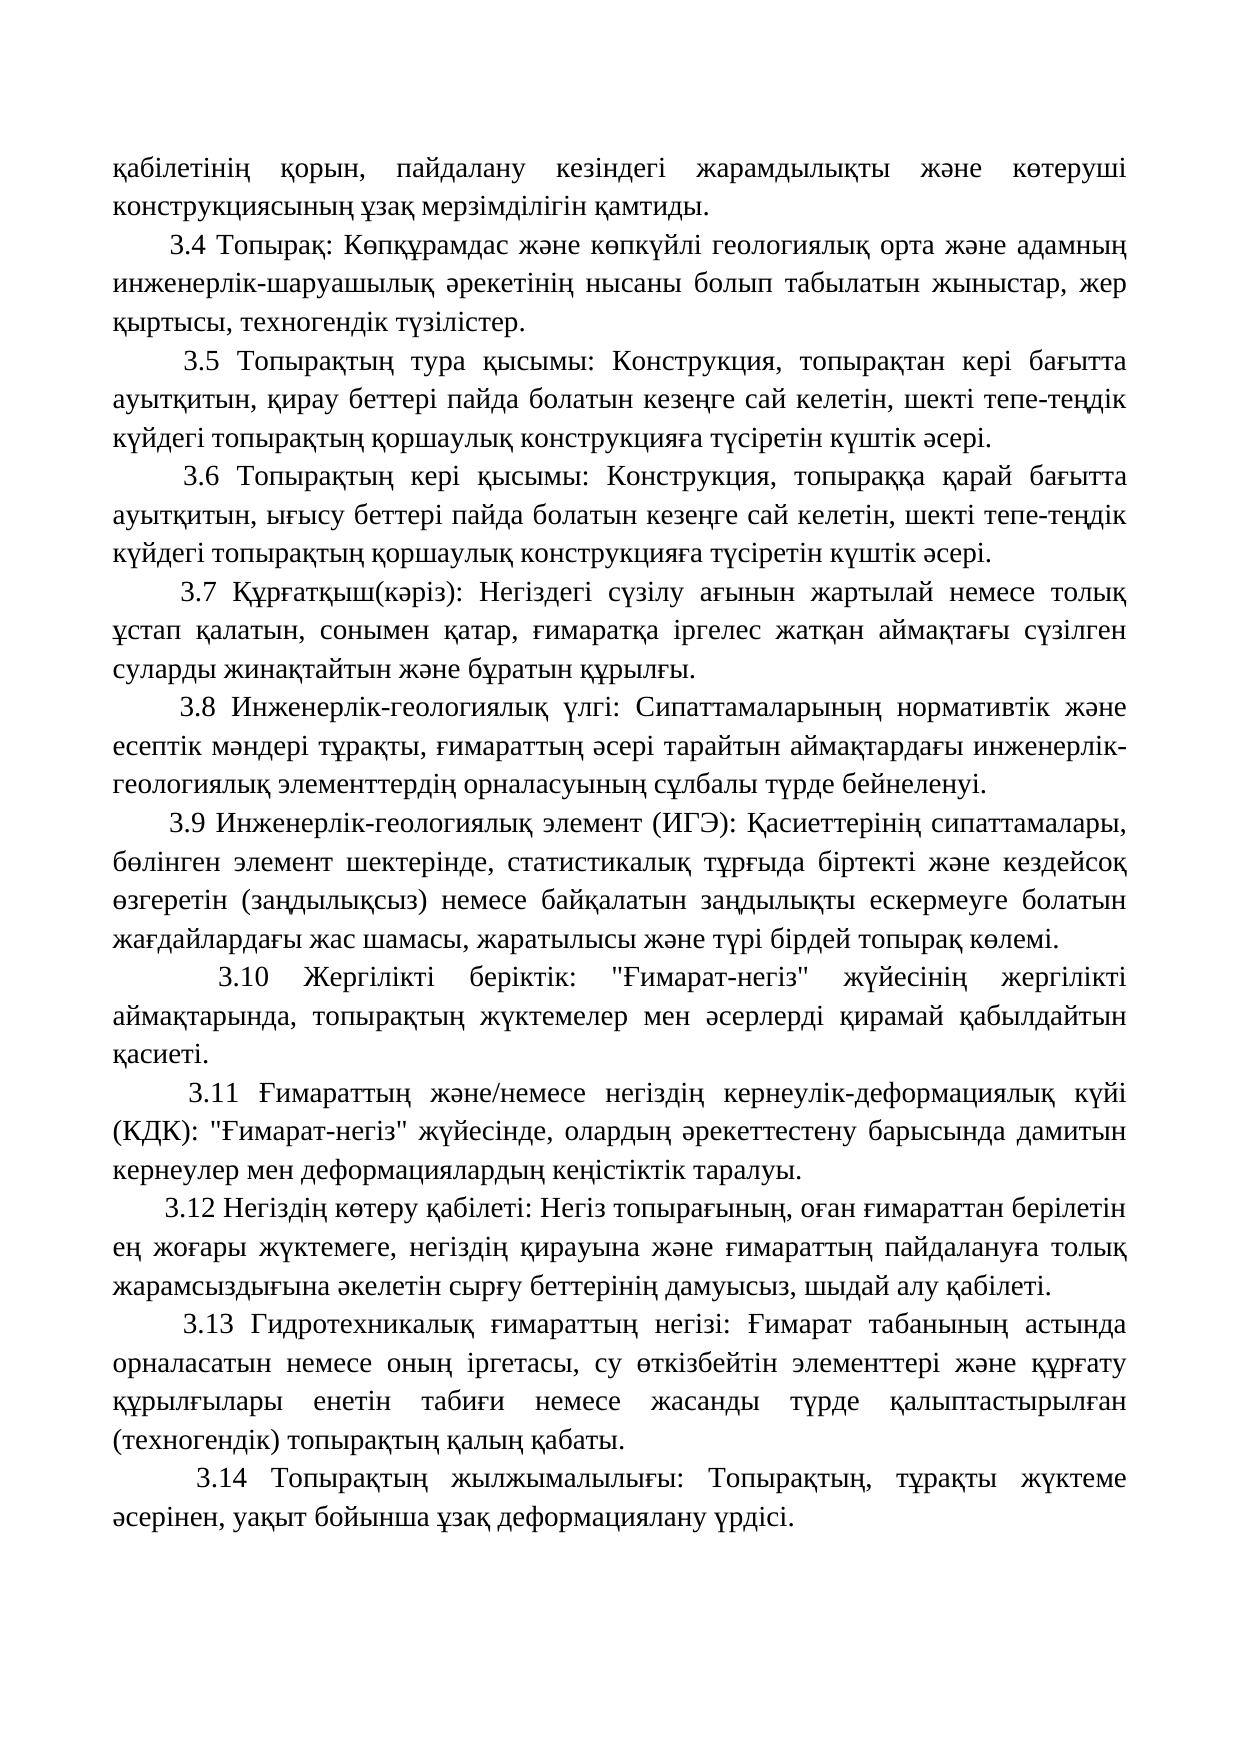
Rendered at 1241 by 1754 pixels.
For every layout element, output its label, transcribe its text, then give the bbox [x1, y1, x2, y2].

text 3.12 Негіздің көтеру қабілеті: Негіз топырағының, оған ғимараттан берілетін ең жоғары жүктемеге, негіздің қирауына және ғимараттың пайдалануға толық жарамсыздығына әкелетін сырғу беттерінің дамуысыз, шыдай алу қабілеті. [112, 1191, 1128, 1301]
text 3.14 Топырақтың жылжымалылығы: Топырақтың, тұрақты жүктеме әсерінен, уақыт бойынша ұзақ деформациялану үрдісі. [112, 1460, 1128, 1532]
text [112, 150, 1128, 222]
text 3.5 Топырақтың тура қысымы: Конструкция, топырақтан кері бағытта ауытқитын, қирау беттері пайда болатын кезеңге сай келетін, шекті тепе-теңдік күйдегі топырақтың қоршаулық конструкцияға түсіретін күштік әсері. [112, 343, 1128, 453]
text 3.7 Құрғатқыш(кәріз): Негіздегі сүзілу ағынын жартылай немесе толық ұстап қалатын, сонымен қатар, ғимаратқа іргелес жатқан аймақтағы сүзілген суларды жинақтайтын және бұратын құрылғы. [112, 574, 1128, 684]
text 3.13 Гидротехникалық ғимараттың негізі: Ғимарат табанының астында орналасатын немесе оның іргетасы, су өткізбейтін элементтері және құрғату құрылғылары енетін табиғи немесе жасанды түрде қалыптастырылған (техногендік) топырақтың қалың қабаты. [112, 1306, 1128, 1455]
text 3.6 Топырақтың кері қысымы: Конструкция, топыраққа қарай бағытта ауытқитын, ығысу беттері пайда болатын кезеңге сай келетін, шекті тепе-теңдік күйдегі топырақтың қоршаулық конструкцияға түсіретін күштік әсері. [112, 458, 1128, 569]
text 3.11 Ғимараттың және/немесе негіздің кернеулік-деформациялық күйі (КДК): "Ғимарат-негіз" жүйесінде, олардың әрекеттестену барысында дамитын кернеулер мен деформациялардың кеңістіктік таралуы. [112, 1075, 1128, 1186]
text 3.9 Инженерлік-геологиялық элемент (ИГЭ): Қасиеттерінің сипаттамалары, бөлінген элемент шектерінде, статистикалық тұрғыда біртекті және кездейсоқ өзгеретін (заңдылықсыз) немесе байқалатын заңдылықты ескермеуге болатын жағдайлардағы жас шамасы, жаратылысы және түрі бірдей топырақ көлемі. [112, 805, 1128, 954]
text 3.4 Топырақ: Көпқұрамдас және көпкүйлі геологиялық орта және адамның инженерлік-шаруашылық әрекетінің нысаны болып табылатын жыныстар, жер қыртысы, техногендік түзілістер. [112, 227, 1128, 338]
text 3.10 Жергілікті беріктік: "Ғимарат-негіз" жүйесінің жергілікті аймақтарында, топырақтың жүктемелер мен әсерлерді қирамай қабылдайтын қасиеті. [112, 959, 1128, 1070]
text 3.8 Инженерлік-геологиялық үлгі: Сипаттамаларының нормативтік және есептік мәндері тұрақты, ғимараттың әсері тарайтын аймақтардағы инженерлік-геологиялық элементтердің орналасуының сұлбалы түрде бейнеленуі. [112, 689, 1128, 800]
